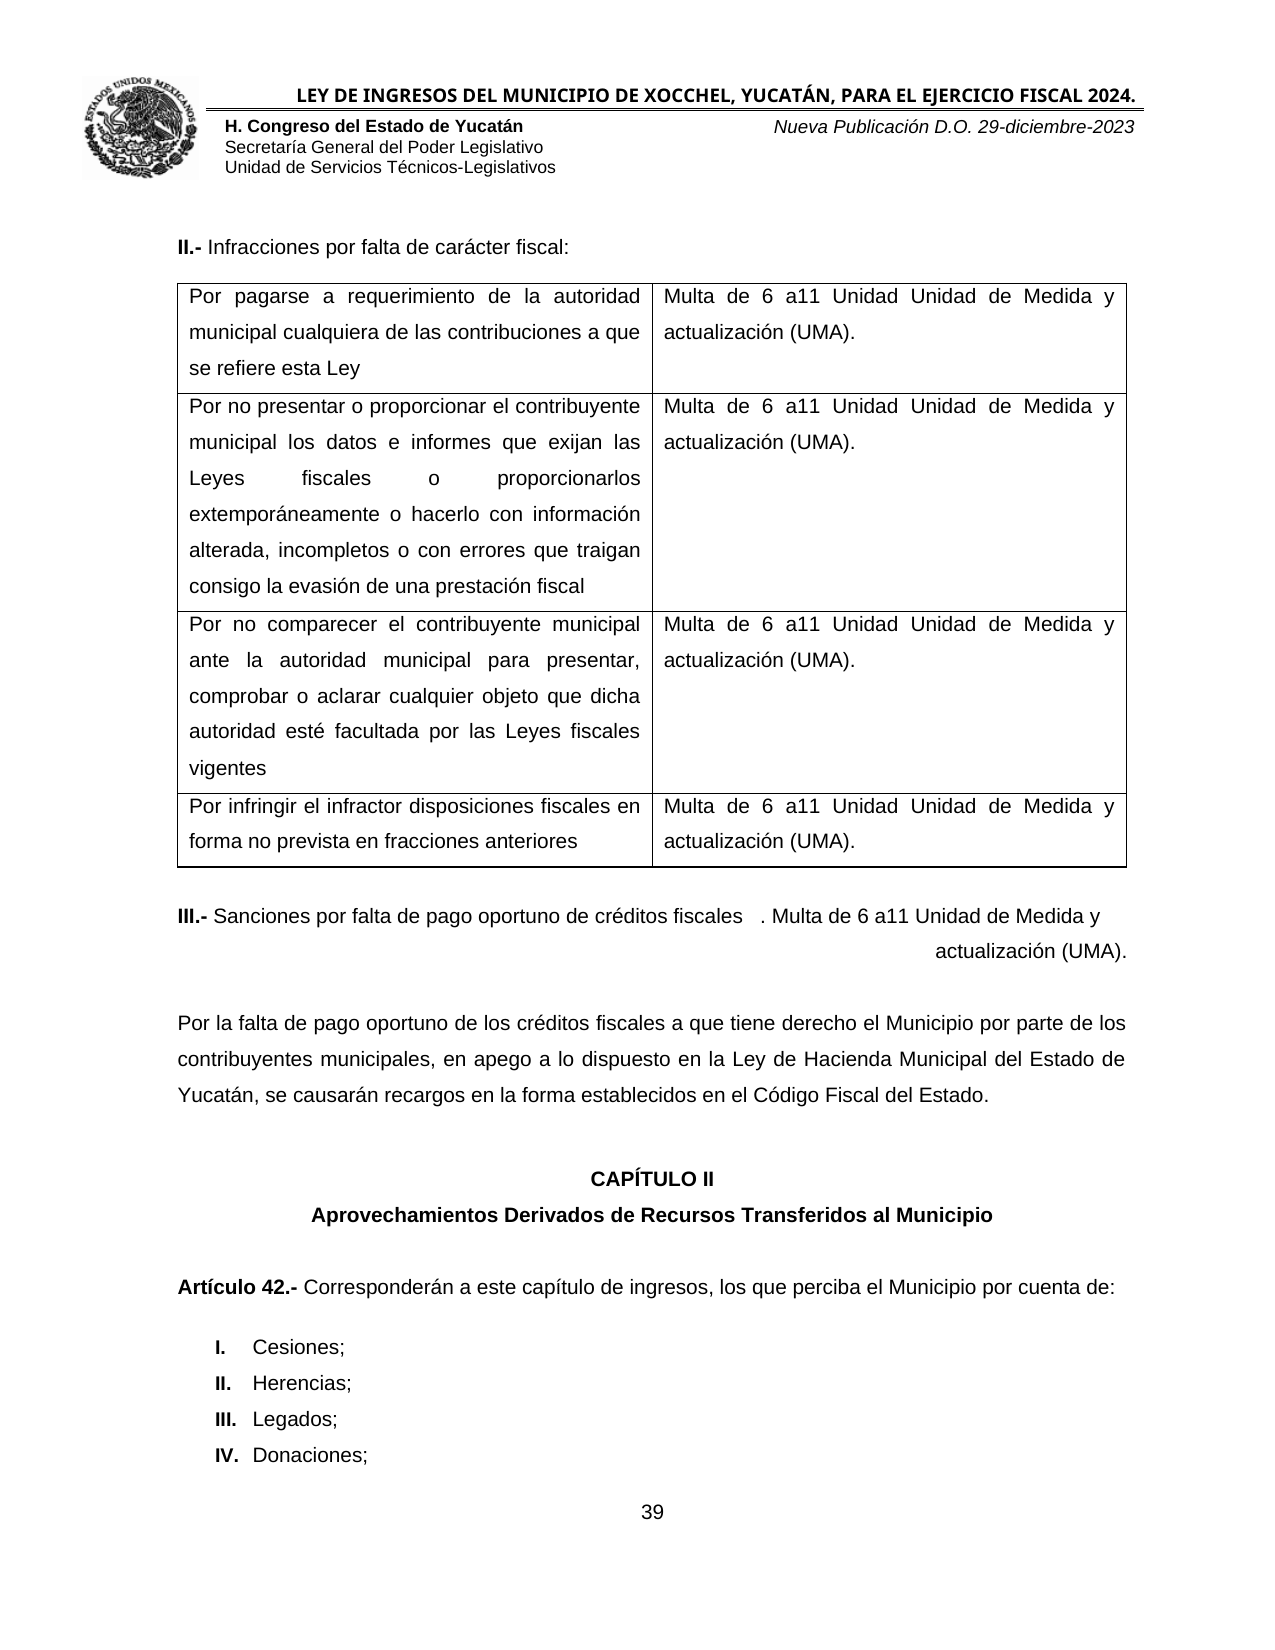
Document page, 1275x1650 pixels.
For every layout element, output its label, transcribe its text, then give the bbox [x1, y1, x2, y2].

table_cell Multa de 6 a11 Unidad Unidad de Medida y actualización (UMA). [653, 394, 1126, 611]
text II.- Infracciones por falta de carácter fiscal: [177, 235, 1127, 259]
text Artículo 42.- Corresponderán a este capítulo de ingresos, los que perciba el Municipio por cuenta de: [177, 1275, 1127, 1299]
text actualización (UMA). [177, 939, 1127, 963]
list Herencias; [215, 1371, 1127, 1394]
table_header Por pagarse a requerimiento de la autoridad municipal cualquiera de las contribuciones a que se refiere esta Ley [178, 284, 652, 393]
text III.- Sanciones por falta de pago oportuno de créditos fiscales . Multa de 6 a11 Unidad de Medida y [177, 903, 1127, 927]
list Legados; [215, 1407, 1127, 1431]
text CAPÍTULO II [177, 1167, 1127, 1191]
text Por la falta de pago oportuno de los créditos fiscales a que tiene derecho el Municipio por parte de los contribuyentes municipales, en apego a lo dispuesto en la Ley de Hacienda Municipal del Estado de Yucatán, se causarán recargos en la forma establecidos en el Código Fiscal del Estado. [177, 1011, 1127, 1107]
table_header Multa de 6 a11 Unidad Unidad de Medida y actualización (UMA). [653, 284, 1126, 393]
text Aprovechamientos Derivados de Recursos Transferidos al Municipio [177, 1203, 1127, 1227]
table_cell Por no presentar o proporcionar el contribuyente municipal los datos e informes que exijan las Leyes fiscales o proporcionarlos extemporáneamente o hacerlo con información alterada, incompletos o con errores que traigan consigo la evasión de una prestación fiscal [178, 394, 652, 611]
table_cell Por infringir el infractor disposiciones fiscales en forma no prevista en fracciones anteriores [178, 794, 652, 866]
list Donaciones; [215, 1442, 1127, 1466]
list Cesiones; [215, 1335, 1127, 1359]
table_cell Multa de 6 a11 Unidad Unidad de Medida y actualización (UMA). [653, 794, 1126, 866]
table_cell Multa de 6 a11 Unidad Unidad de Medida y actualización (UMA). [653, 612, 1126, 792]
table_cell Por no comparecer el contribuyente municipal ante la autoridad municipal para presentar, comprobar o aclarar cualquier objeto que dicha autoridad esté facultada por las Leyes fiscales vigentes [178, 612, 652, 792]
